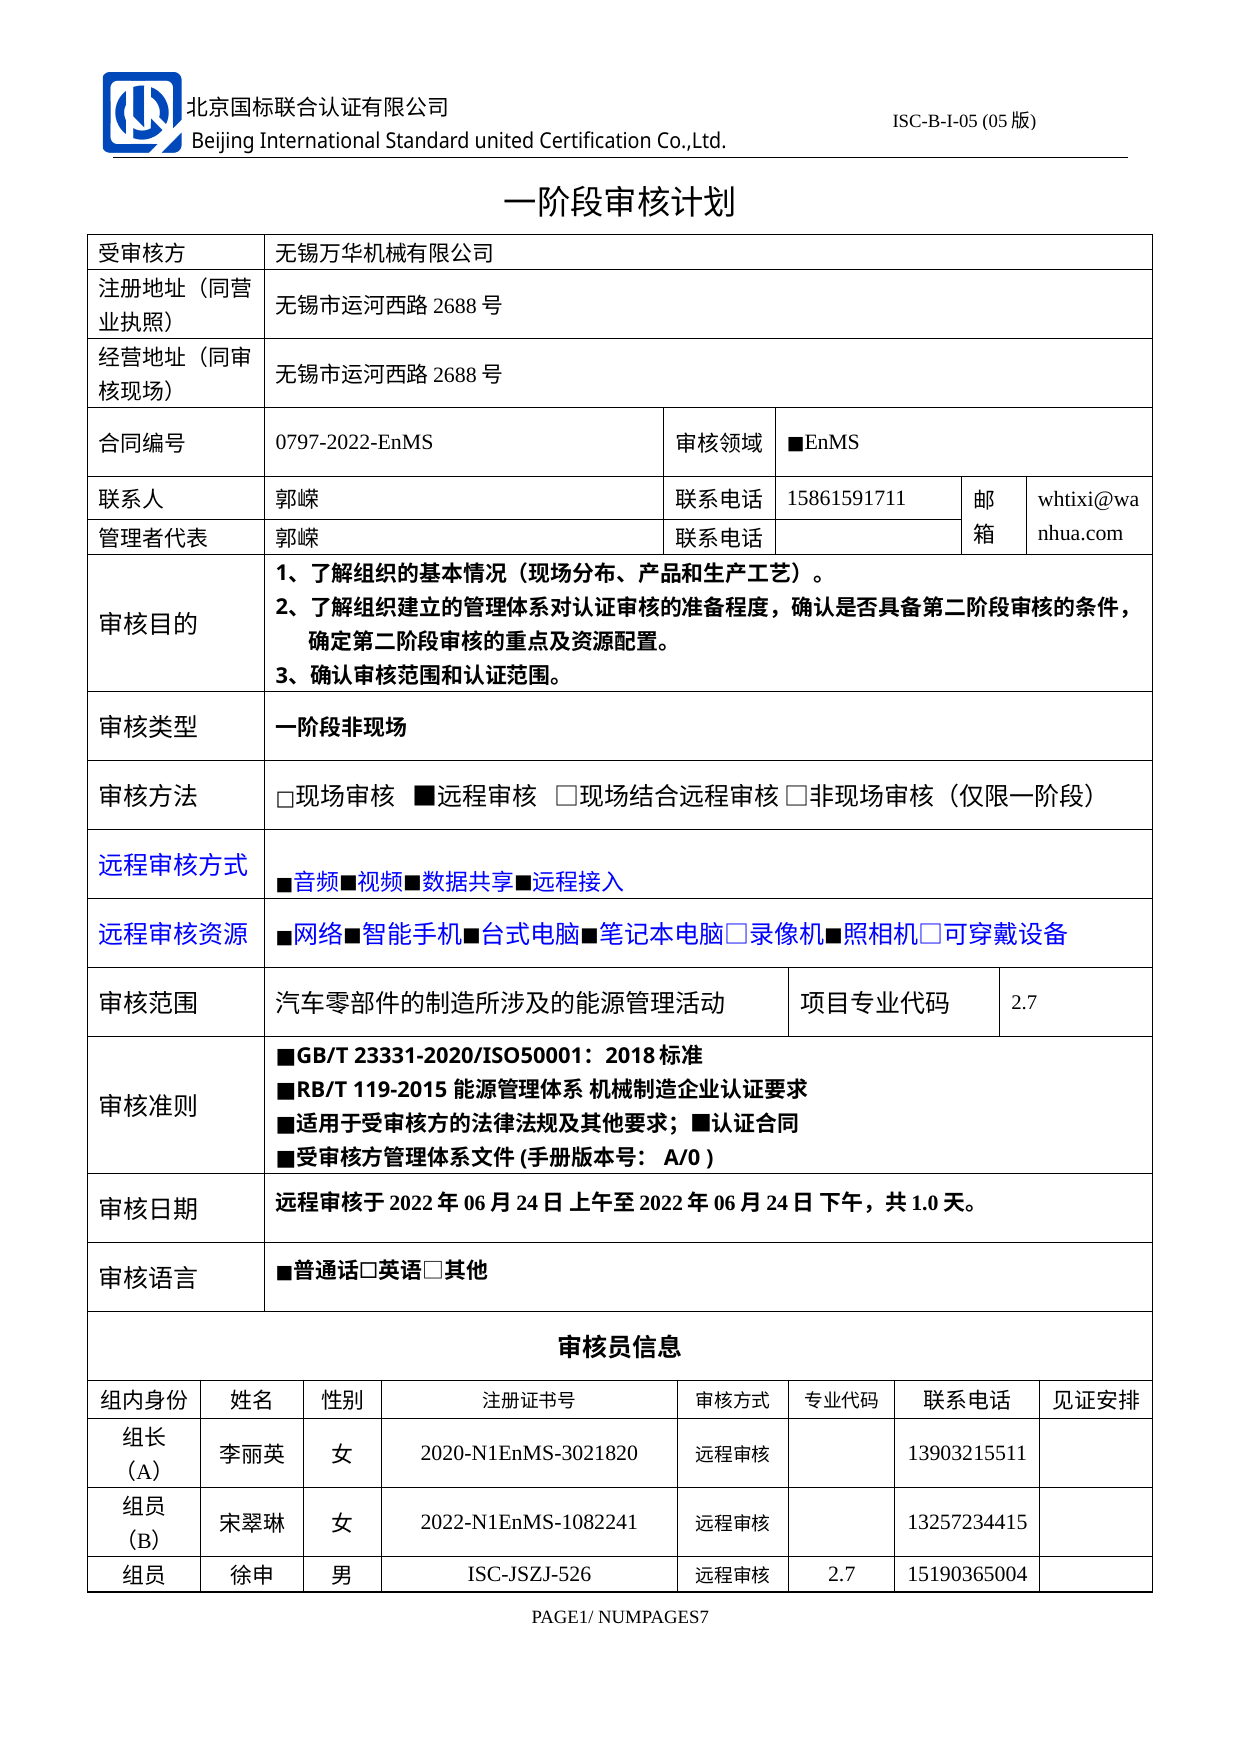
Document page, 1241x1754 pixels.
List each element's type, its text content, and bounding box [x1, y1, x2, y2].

table_cell 无锡市运河西路2688号 [265, 339, 1152, 407]
table_cell 注册证书号 [382, 1381, 677, 1418]
table_cell [789, 1419, 894, 1487]
text 一阶段审核计划 [112, 166, 1128, 234]
table_header 受审核方 [88, 235, 264, 269]
table_cell 女 [304, 1419, 381, 1487]
table_cell 女 [304, 1488, 381, 1556]
table_cell 邮箱 [962, 477, 1026, 554]
table_cell 审核语言 [88, 1243, 264, 1311]
table_cell 审核领域 [664, 408, 775, 476]
table_cell 审核类型 [88, 692, 264, 760]
table_cell 13903215511 [895, 1419, 1039, 1487]
table_cell 合同编号 [88, 408, 264, 476]
table_cell 审核员信息 [88, 1312, 1152, 1379]
table_cell 组内身份 [88, 1381, 200, 1418]
table_cell ■普通话英语□其他 [265, 1243, 1152, 1311]
table_cell 组员（B） [88, 1488, 200, 1556]
table_cell 审核方法 [88, 761, 264, 829]
table_cell 审核方式 [678, 1381, 788, 1418]
table_cell 专业代码 [789, 1381, 894, 1418]
table_cell [776, 520, 961, 554]
table_cell 宋翠琳 [201, 1488, 303, 1556]
table_cell [1040, 1488, 1152, 1556]
picture [102, 72, 182, 153]
table_cell 远程审核于2022年06月24日 上午至2022年06月24日 下午，共1.0天。 [265, 1174, 1152, 1242]
table_cell 0797-2022-EnMS [265, 408, 663, 476]
table_cell 2022-N1EnMS-1082241 [382, 1488, 677, 1556]
table_cell ■EnMS [776, 408, 1152, 476]
table_cell 13257234415 [895, 1488, 1039, 1556]
table_cell 审核目的 [88, 555, 264, 691]
table_cell 组员（C） [88, 1557, 200, 1591]
table_cell 远程审核资源 [88, 899, 264, 967]
table_cell [1040, 1557, 1152, 1591]
table_cell 2020-N1EnMS-3021820 [382, 1419, 677, 1487]
table_cell 远程审核 [678, 1557, 788, 1591]
table_cell ISC-JSZJ-526 无锡先锋电机有限公司 [382, 1557, 677, 1591]
table_cell 郭嵘 [265, 520, 663, 554]
table_cell 郭嵘 [265, 477, 663, 519]
table_cell 项目专业代码 [789, 968, 999, 1036]
table_cell 组长（A） [88, 1419, 200, 1487]
table_cell 李丽英 [201, 1419, 303, 1487]
table_cell 联系电话 [895, 1381, 1039, 1418]
table_cell 15861591711 [776, 477, 961, 519]
table_cell 2.7 [789, 1557, 894, 1591]
table_cell 审核准则 [88, 1037, 264, 1173]
table_cell 男 [304, 1557, 381, 1591]
table_cell 远程审核 [678, 1488, 788, 1556]
table_cell 联系电话 [664, 520, 775, 554]
table_cell 审核日期 [88, 1174, 264, 1242]
table_cell ■音频■视频■数据共享■远程接入 [265, 830, 1152, 898]
table_cell [789, 1488, 894, 1556]
table_cell ■GB/T 23331-2020/ISO50001：2018标准 ■RB/T 119-2015 能源管理体系 机械制造企业认证要求 ■适用于受审核方的法律法规及其他要求；■认证合同 ■受审核方管理体系文件 (手册版本号： A/0 ) [265, 1037, 1152, 1173]
table_header 无锡万华机械有限公司 [265, 235, 1152, 269]
table_cell 姓名 [201, 1381, 303, 1418]
table_cell [1040, 1419, 1152, 1487]
table_cell 无锡市运河西路2688号 [265, 270, 1152, 338]
table_cell 经营地址（同审核现场） [88, 339, 264, 407]
table_cell 徐申 [201, 1557, 303, 1591]
table_cell 远程审核方式 [88, 830, 264, 898]
table_cell 联系电话 [664, 477, 775, 519]
table_cell 注册地址（同营业执照） [88, 270, 264, 338]
table_cell 1、了解组织的基本情况（现场分布、产品和生产工艺）。 2、了解组织建立的管理体系对认证审核的准备程度，确认是否具备第二阶段审核的条件，确定第二阶段审核的重点及资源配置。 3、确认审核范围和认证范围。 [265, 555, 1152, 691]
table_cell 远程审核 [678, 1419, 788, 1487]
table_cell 管理者代表 [88, 520, 264, 554]
table_cell 审核范围 [88, 968, 264, 1036]
table_cell 性别 [304, 1381, 381, 1418]
table_cell 15190365004 [895, 1557, 1039, 1591]
table_cell 联系人 [88, 477, 264, 519]
table_cell ■网络■智能手机■台式电脑■笔记本电脑□录像机■照相机□可穿戴设备 [265, 899, 1152, 967]
table_cell whtixi@wanhua.com [1027, 477, 1152, 554]
table_cell 2.7 [1000, 968, 1152, 1036]
table_cell 一阶段非现场 [265, 692, 1152, 760]
table_cell 汽车零部件的制造所涉及的能源管理活动 [265, 968, 788, 1036]
table_cell □现场审核 ■远程审核 □现场结合远程审核 □非现场审核（仅限一阶段） [265, 761, 1152, 829]
table_cell 见证安排 [1040, 1381, 1152, 1418]
